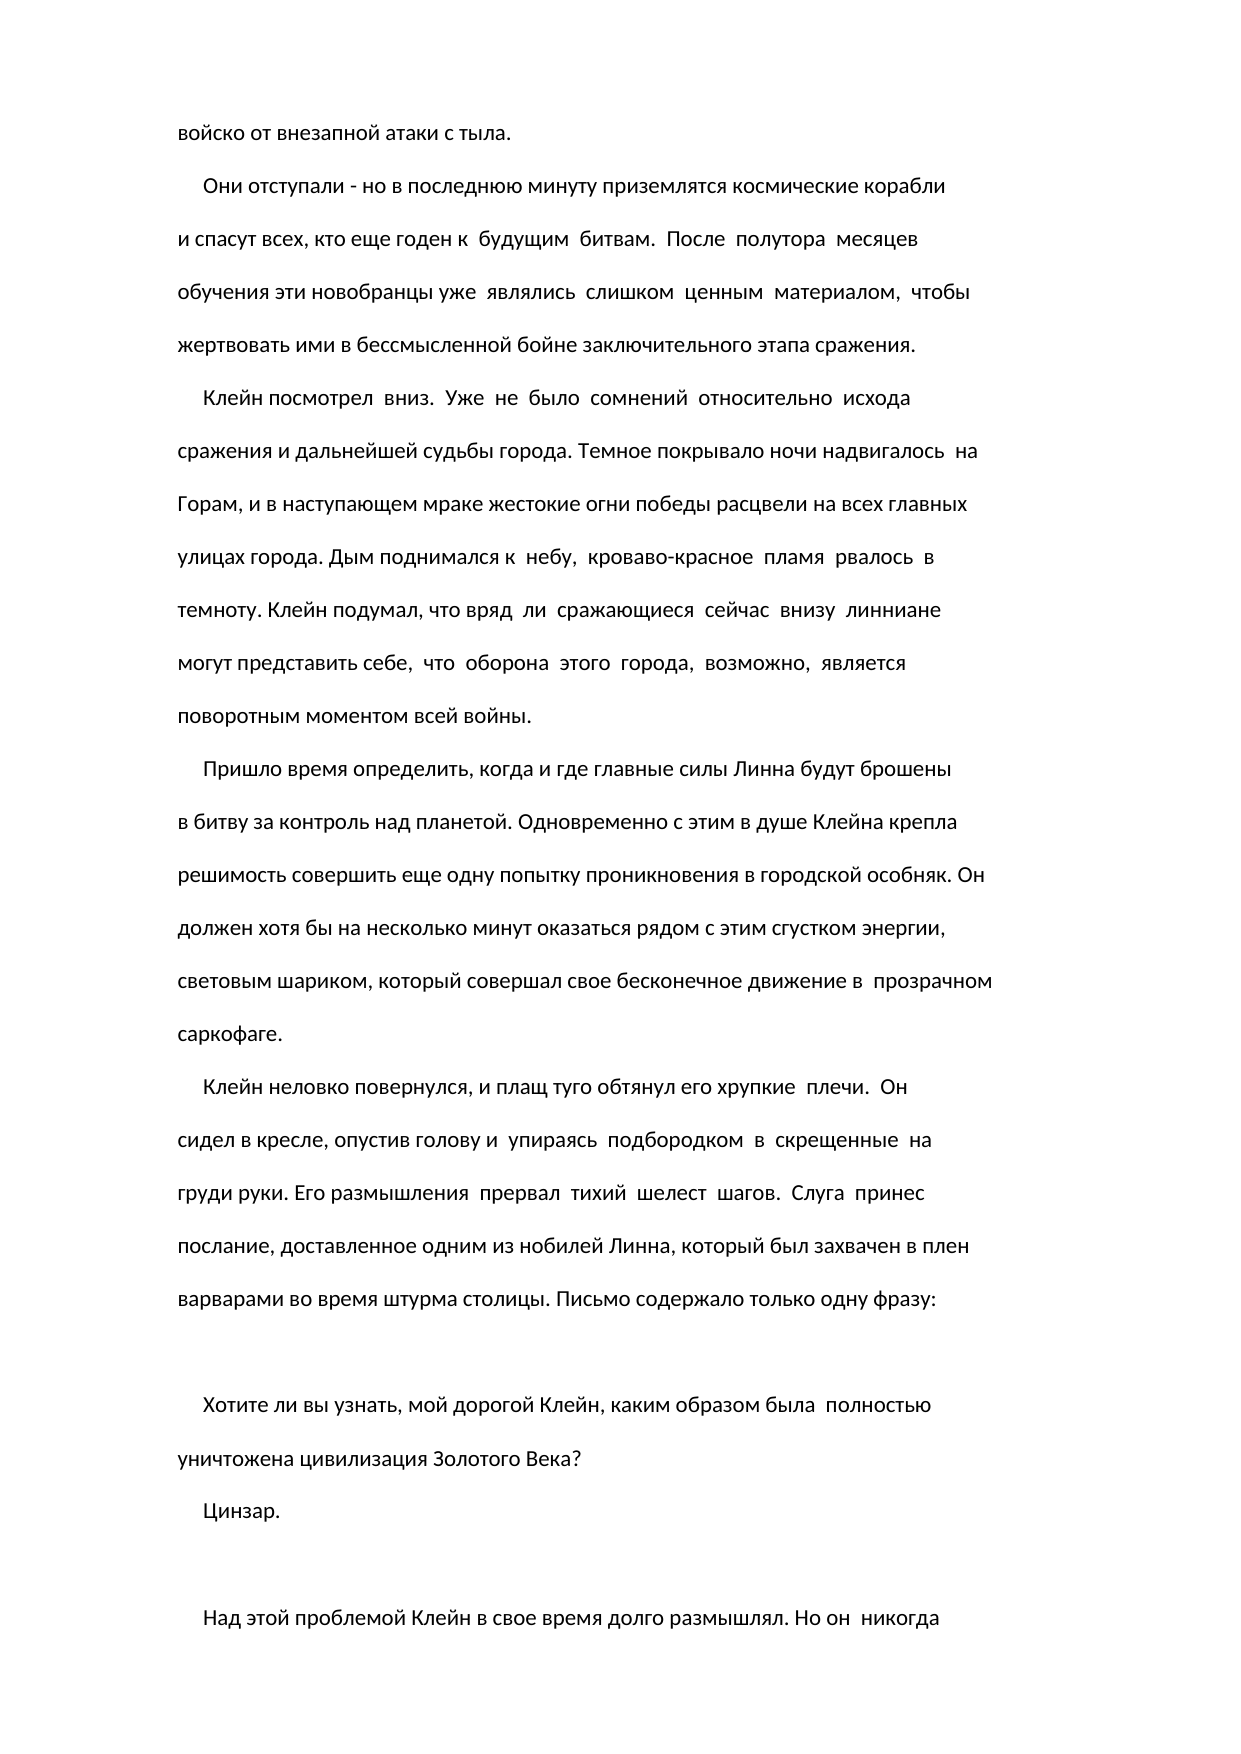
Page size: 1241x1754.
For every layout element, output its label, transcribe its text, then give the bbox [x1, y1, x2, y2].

text Пришло время определить, когда и где главные силы Линна будут брошены [177, 754, 1152, 782]
text сидел в кресле, опустив голову и упираясь подбородком в скрещенные на [177, 1126, 1152, 1153]
text саркофаге. [177, 1019, 1152, 1047]
text варварами во время штурма столицы. Письмо содержало только одну фразу: [177, 1284, 1152, 1313]
text сражения и дальнейшей судьбы города. Темное покрывало ночи надвигалось на [177, 436, 1152, 464]
text войско от внезапной атаки с тыла. [177, 118, 1152, 146]
text и спасут всех, кто еще годен к будущим битвам. После полутора месяцев [177, 224, 1152, 252]
text должен хотя бы на несколько минут оказаться рядом с этим сгустком энергии, [177, 913, 1152, 941]
text Хотите ли вы узнать, мой дорогой Клейн, каким образом была полностью [177, 1391, 1152, 1419]
text Они отступали - но в последнюю минуту приземлятся космические корабли [177, 171, 1152, 199]
text улицах города. Дым поднимался к небу, кроваво-красное пламя рвалось в [177, 542, 1152, 570]
text поворотным моментом всей войны. [177, 701, 1152, 729]
text послание, доставленное одним из нобилей Линна, который был захвачен в плен [177, 1232, 1152, 1259]
text жертвовать ими в бессмысленной бойне заключительного этапа сражения. [177, 330, 1152, 358]
text Над этой проблемой Клейн в свое время долго размышлял. Но он никогда [177, 1603, 1152, 1631]
text Клейн неловко повернулся, и плащ туго обтянул его хрупкие плечи. Он [177, 1072, 1152, 1101]
text уничтожена цивилизация Золотого Века? [177, 1444, 1152, 1472]
text темноту. Клейн подумал, что вряд ли сражающиеся сейчас внизу линниане [177, 595, 1152, 623]
text световым шариком, который совершал свое бесконечное движение в прозрачном [177, 966, 1152, 994]
text в битву за контроль над планетой. Одновременно с этим в душе Клейна крепла [177, 807, 1152, 835]
text Клейн посмотрел вниз. Уже не было сомнений относительно исхода [177, 383, 1152, 411]
text решимость совершить еще одну попытку проникновения в городской особняк. Он [177, 860, 1152, 888]
text Горам, и в наступающем мраке жестокие огни победы расцвели на всех главных [177, 489, 1152, 517]
text могут представить себе, что оборона этого города, возможно, является [177, 648, 1152, 676]
text груди руки. Его размышления прервал тихий шелест шагов. Слуга принес [177, 1178, 1152, 1207]
text обучения эти новобранцы уже являлись слишком ценным материалом, чтобы [177, 277, 1152, 305]
text Цинзар. [177, 1497, 1152, 1525]
